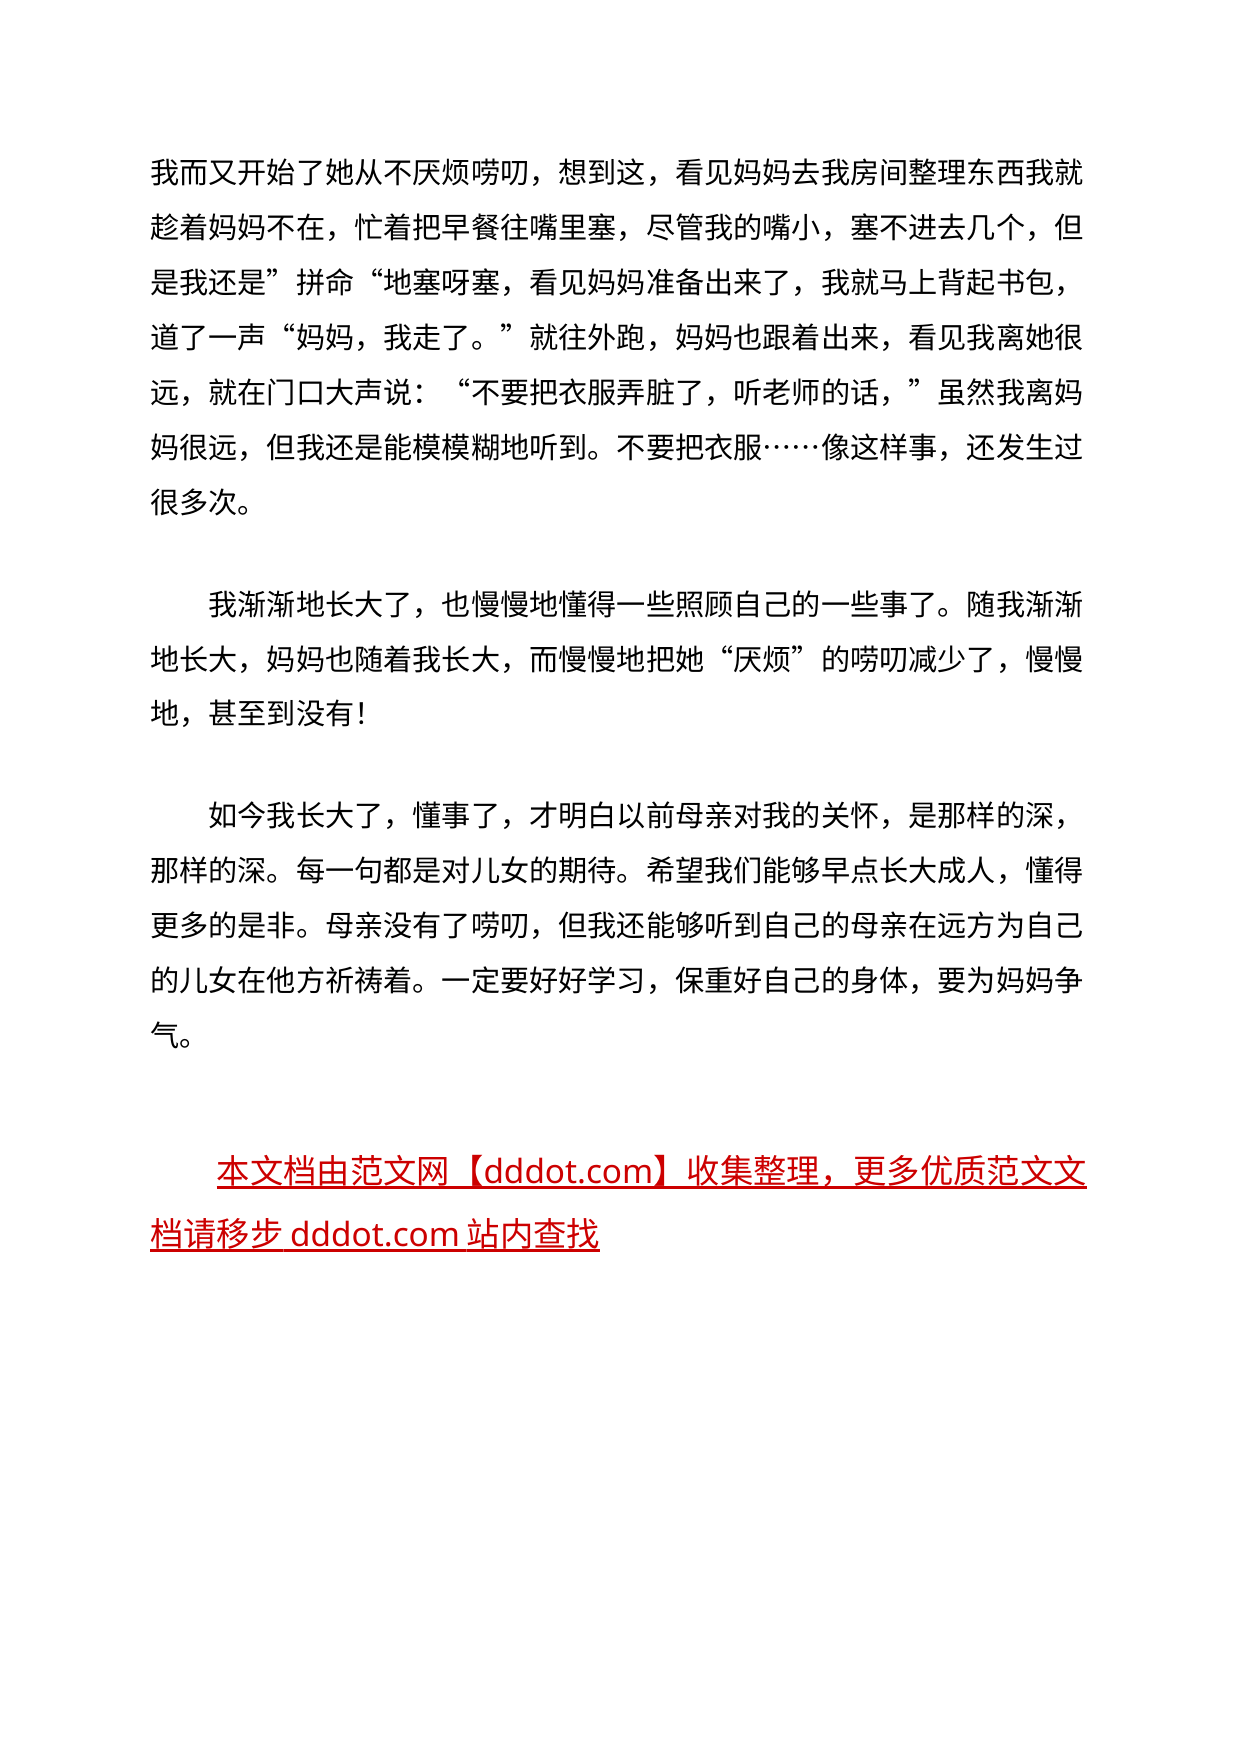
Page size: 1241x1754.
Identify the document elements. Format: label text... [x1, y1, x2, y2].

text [150, 150, 1090, 522]
text 我渐渐地长大了，也慢慢地懂得一些照顾自己的一些事了。随我渐渐地长大，妈妈也随着我长大，而慢慢地把她“厌烦”的唠叨减少了，慢慢地，甚至到没有！ [150, 581, 1090, 733]
text 如今我长大了，懂事了，才明白以前母亲对我的关怀，是那样的深，那样的深。每一句都是对儿女的期待。希望我们能够早点长大成人，懂得更多的是非。母亲没有了唠叨，但我还能够听到自己的母亲在远方为自己的儿女在他方祈祷着。一定要好好学习，保重好自己的身体，要为妈妈争气。 [150, 793, 1090, 1054]
text 本文档由范文网【dddot.com】收集整理，更多优质范文文档请移步dddot.com站内查找 [150, 1145, 1090, 1257]
